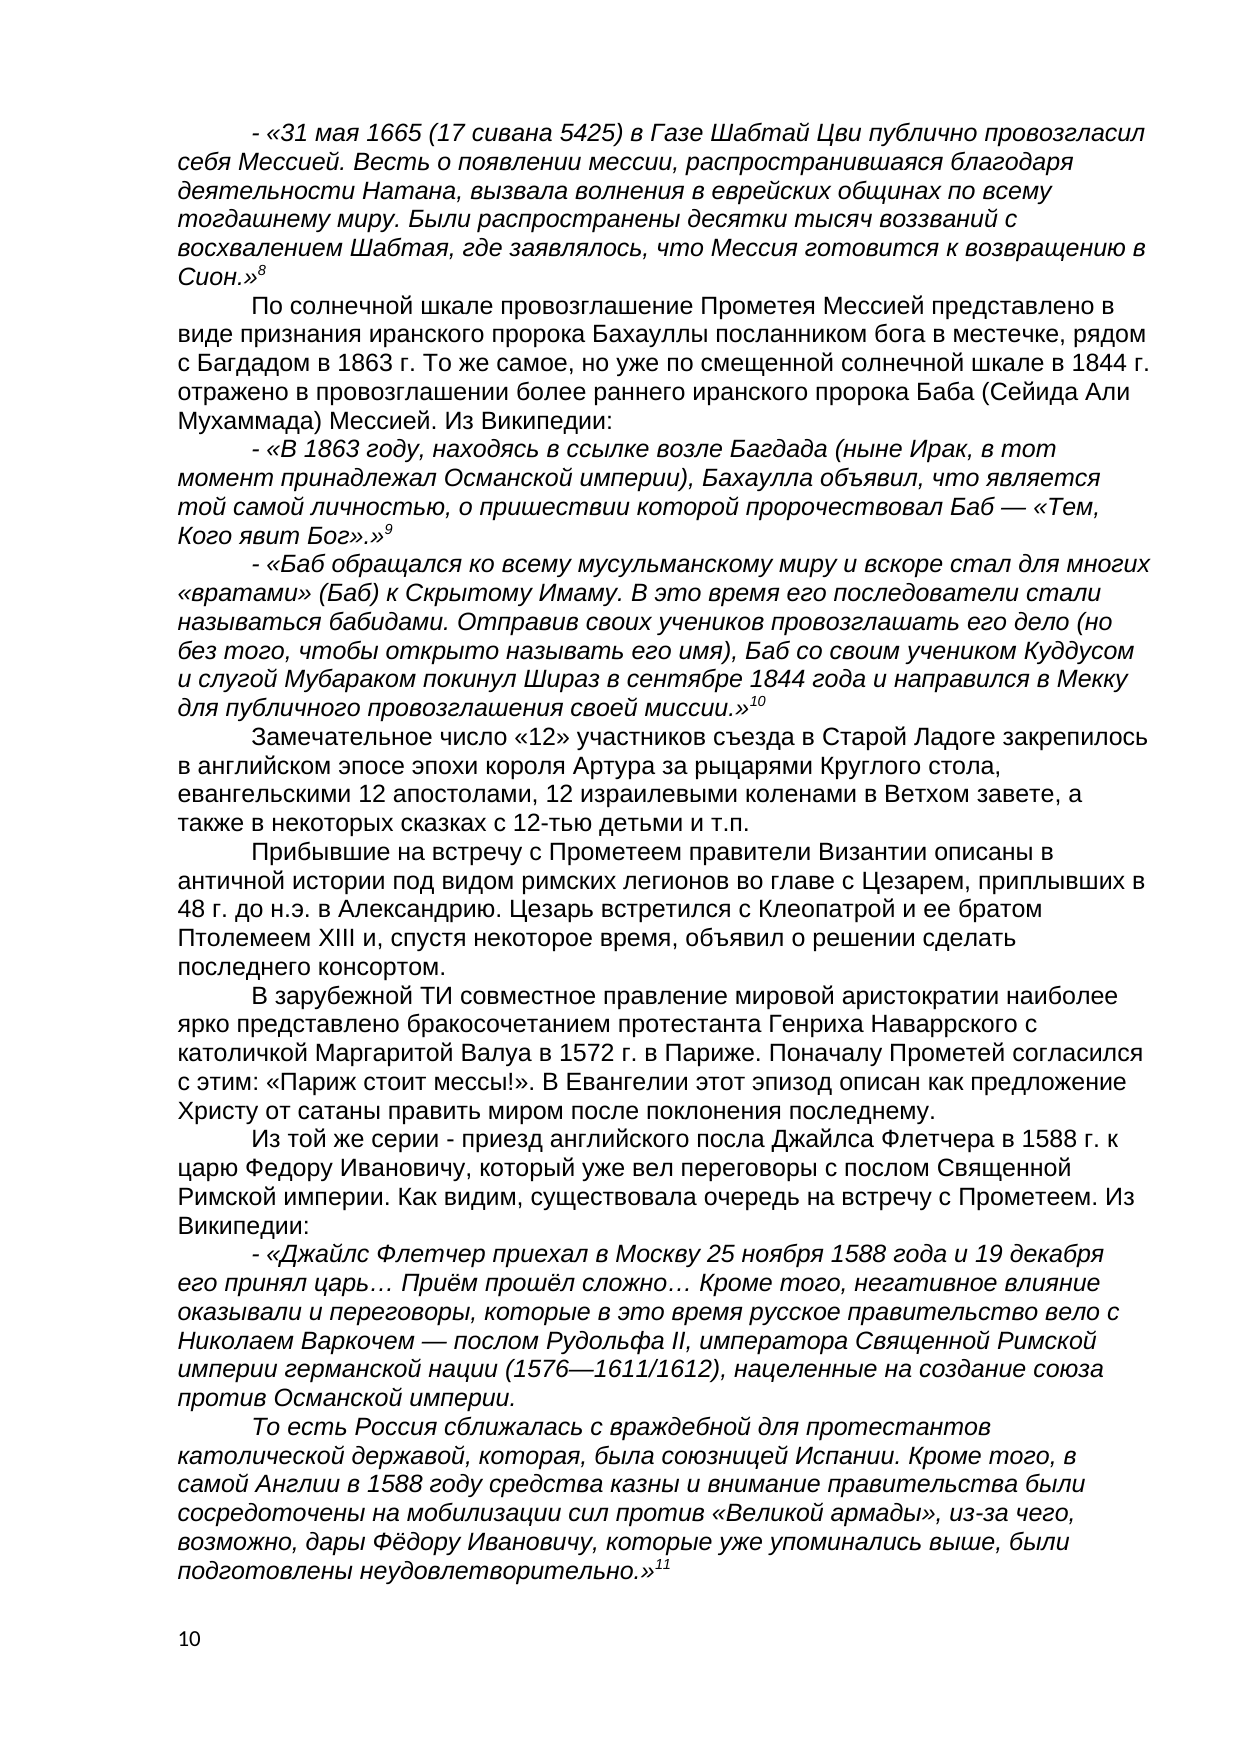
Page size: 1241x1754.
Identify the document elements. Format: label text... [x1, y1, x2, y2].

text Замечательное число «12» участников съезда в Старой Ладоге закрепилось в английском эпосе эпохи короля Артура за рыцарями Круглого стола, евангельскими 12 апостолами, 12 израилевыми коленами в Ветхом завете, а также в некоторых сказках с 12-тью детьми и т.п. [177, 722, 1152, 837]
text - «В 1863 году, находясь в ссылке возле Багдада (ныне Ирак, в тот момент принадлежал Османской империи), Бахаулла объявил, что является той самой личностью, о пришествии которой пророчествовал Баб — «Тем, Кого явит Бог».»9 [177, 434, 1152, 549]
text По солнечной шкале провозглашение Прометея Мессией представлено в виде признания иранского пророка Бахауллы посланником бога в местечке, рядом с Багдадом в 1863 г. То же самое, но уже по смещенной солнечной шкале в 1844 г. отражено в провозглашении более раннего иранского пророка Баба (Сейида Али Мухаммада) Мессией. Из Википедии: [177, 291, 1152, 434]
text - «Джайлс Флетчер приехал в Москву 25 ноября 1588 года и 19 декабря его принял царь… Приём прошёл сложно… Кроме того, негативное влияние оказывали и переговоры, которые в это время русское правительство вело с Николаем Варкочем — послом Рудольфа II, императора Священной Римской империи германской нации (1576—1611/1612), нацеленные на создание союза против Османской империи. [177, 1239, 1152, 1412]
text Прибывшие на встречу с Прометеем правители Византии описаны в античной истории под видом римских легионов во главе с Цезарем, приплывших в 48 г. до н.э. в Александрию. Цезарь встретился с Клеопатрой и ее братом Птолемеем XIII и, спустя некоторое время, объявил о решении сделать последнего консортом. [177, 837, 1152, 981]
text Из той же серии - приезд английского посла Джайлса Флетчера в 1588 г. к царю Федору Ивановичу, который уже вел переговоры с послом Священной Римской империи. Как видим, существовала очередь на встречу с Прометеем. Из Википедии: [177, 1124, 1152, 1239]
text - «Баб обращался ко всему мусульманскому миру и вскоре стал для многих «вратами» (Баб) к Скрытому Имаму. В это время его последователи стали называться бабидами. Отправив своих учеников провозглашать его дело (но без того, чтобы открыто называть его имя), Баб со своим учеником Куддусом и слугой Мубараком покинул Шираз в сентябре 1844 года и направился в Мекку для публичного провозглашения своей миссии.»10 [177, 549, 1152, 722]
text То есть Россия сближалась с враждебной для протестантов католической державой, которая, была союзницей Испании. Кроме того, в самой Англии в 1588 году средства казны и внимание правительства были сосредоточены на мобилизации сил против «Великой армады», из-за чего, возможно, дары Фёдору Ивановичу, которые уже упоминались выше, были подготовлены неудовлетворительно.»11 [177, 1412, 1152, 1584]
text - «31 мая 1665 (17 сивана 5425) в Газе Шабтай Цви публично провозгласил себя Мессией. Весть о появлении мессии, распространившаяся благодаря деятельности Натана, вызвала волнения в еврейских общинах по всему тогдашнему миру. Были распространены десятки тысяч воззваний с восхвалением Шабтая, где заявлялось, что Мессия готовится к возвращению в Сион.»8 [177, 118, 1152, 291]
text В зарубежной ТИ совместное правление мировой аристократии наиболее ярко представлено бракосочетанием протестанта Генриха Наваррского с католичкой Маргаритой Валуа в 1572 г. в Париже. Поначалу Прометей согласился с этим: «Париж стоит мессы!». В Евангелии этот эпизод описан как предложение Христу от сатаны править миром после поклонения последнему. [177, 981, 1152, 1124]
